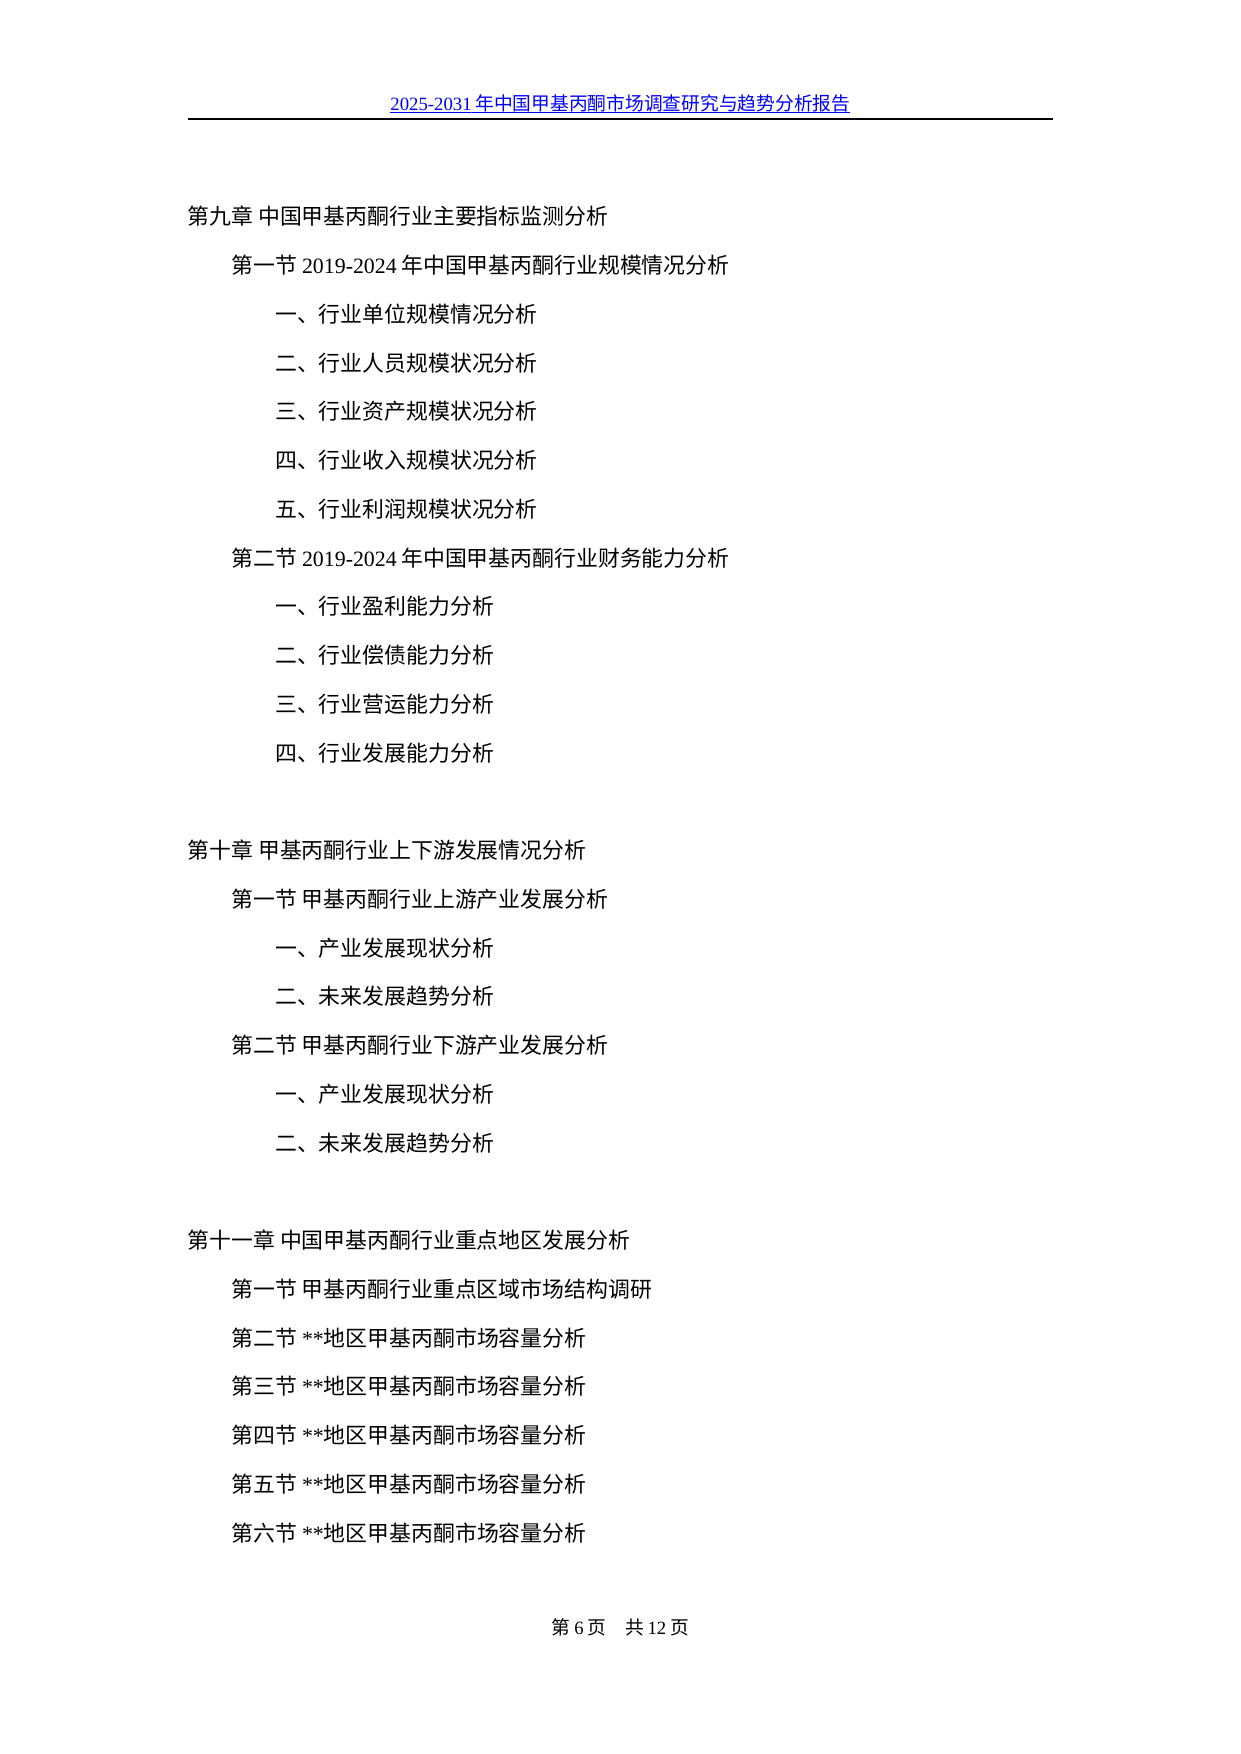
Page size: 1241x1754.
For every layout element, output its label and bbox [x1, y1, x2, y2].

text [187, 150, 1053, 1548]
